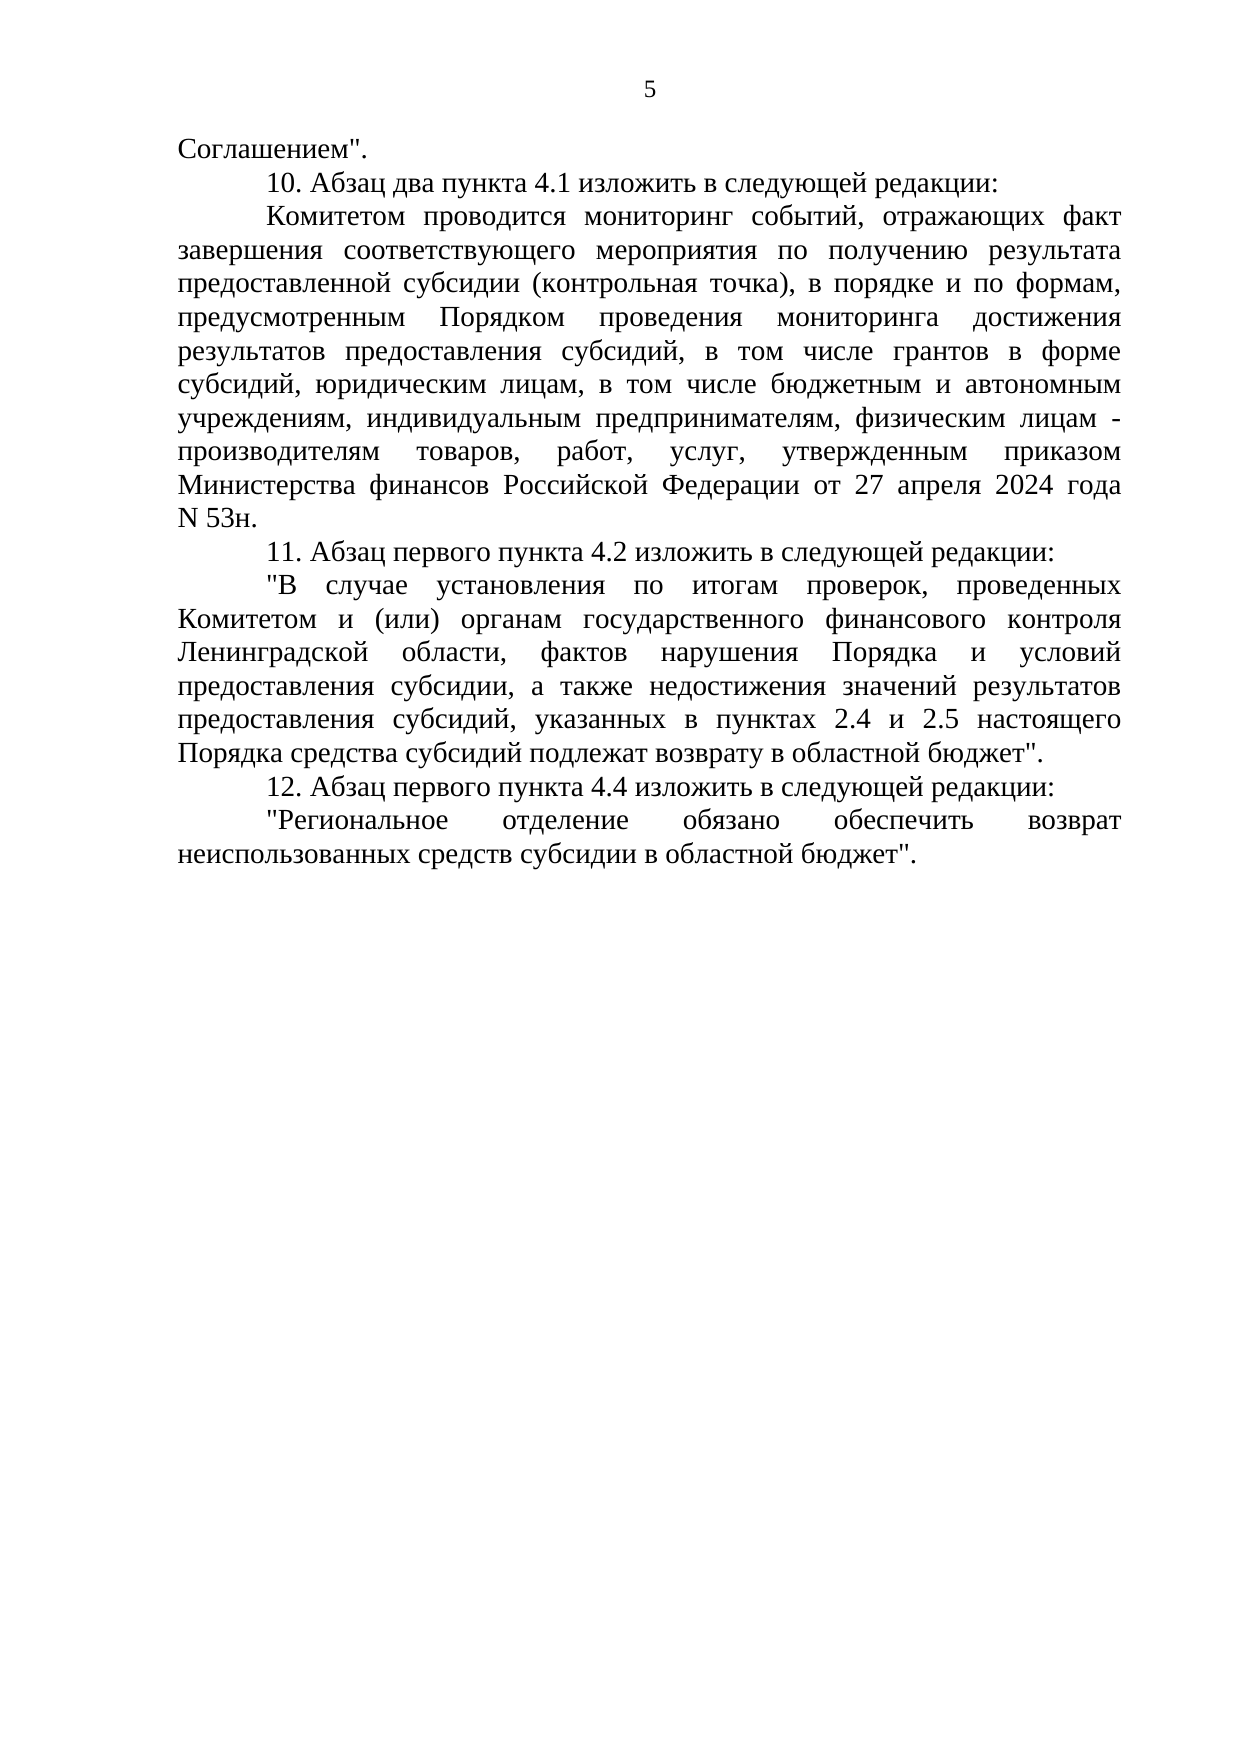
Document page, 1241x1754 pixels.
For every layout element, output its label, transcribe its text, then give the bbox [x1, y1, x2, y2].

text 12. Абзац первого пункта 4.4 изложить в следующей редакции: [177, 769, 1122, 802]
text 11. Абзац первого пункта 4.2 изложить в следующей редакции: [177, 534, 1122, 567]
text 10. Абзац два пункта 4.1 изложить в следующей редакции: [177, 165, 1122, 198]
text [177, 131, 1122, 165]
text "Региональное отделение обязано обеспечить возврат неиспользованных средств субсидии в областной бюджет". [177, 802, 1122, 869]
text "В случае установления по итогам проверок, проведенных Комитетом и (или) органам государственного финансового контроля Ленинградской области, фактов нарушения Порядка и условий предоставления субсидии, а также недостижения значений результатов предоставления субсидий, указанных в пунктах 2.4 и 2.5 настоящего Порядка средства субсидий подлежат возврату в областной бюджет". [177, 567, 1122, 769]
text Комитетом проводится мониторинг событий, отражающих факт завершения соответствующего мероприятия по получению результата предоставленной субсидии (контрольная точка), в порядке и по формам, предусмотренным Порядком проведения мониторинга достижения результатов предоставления субсидий, в том числе грантов в форме субсидий, юридическим лицам, в том числе бюджетным и автономным учреждениям, индивидуальным предпринимателям, физическим лицам - производителям товаров, работ, услуг, утвержденным приказом Министерства финансов Российской Федерации от 27 апреля 2024 года N 53н. [177, 198, 1122, 534]
